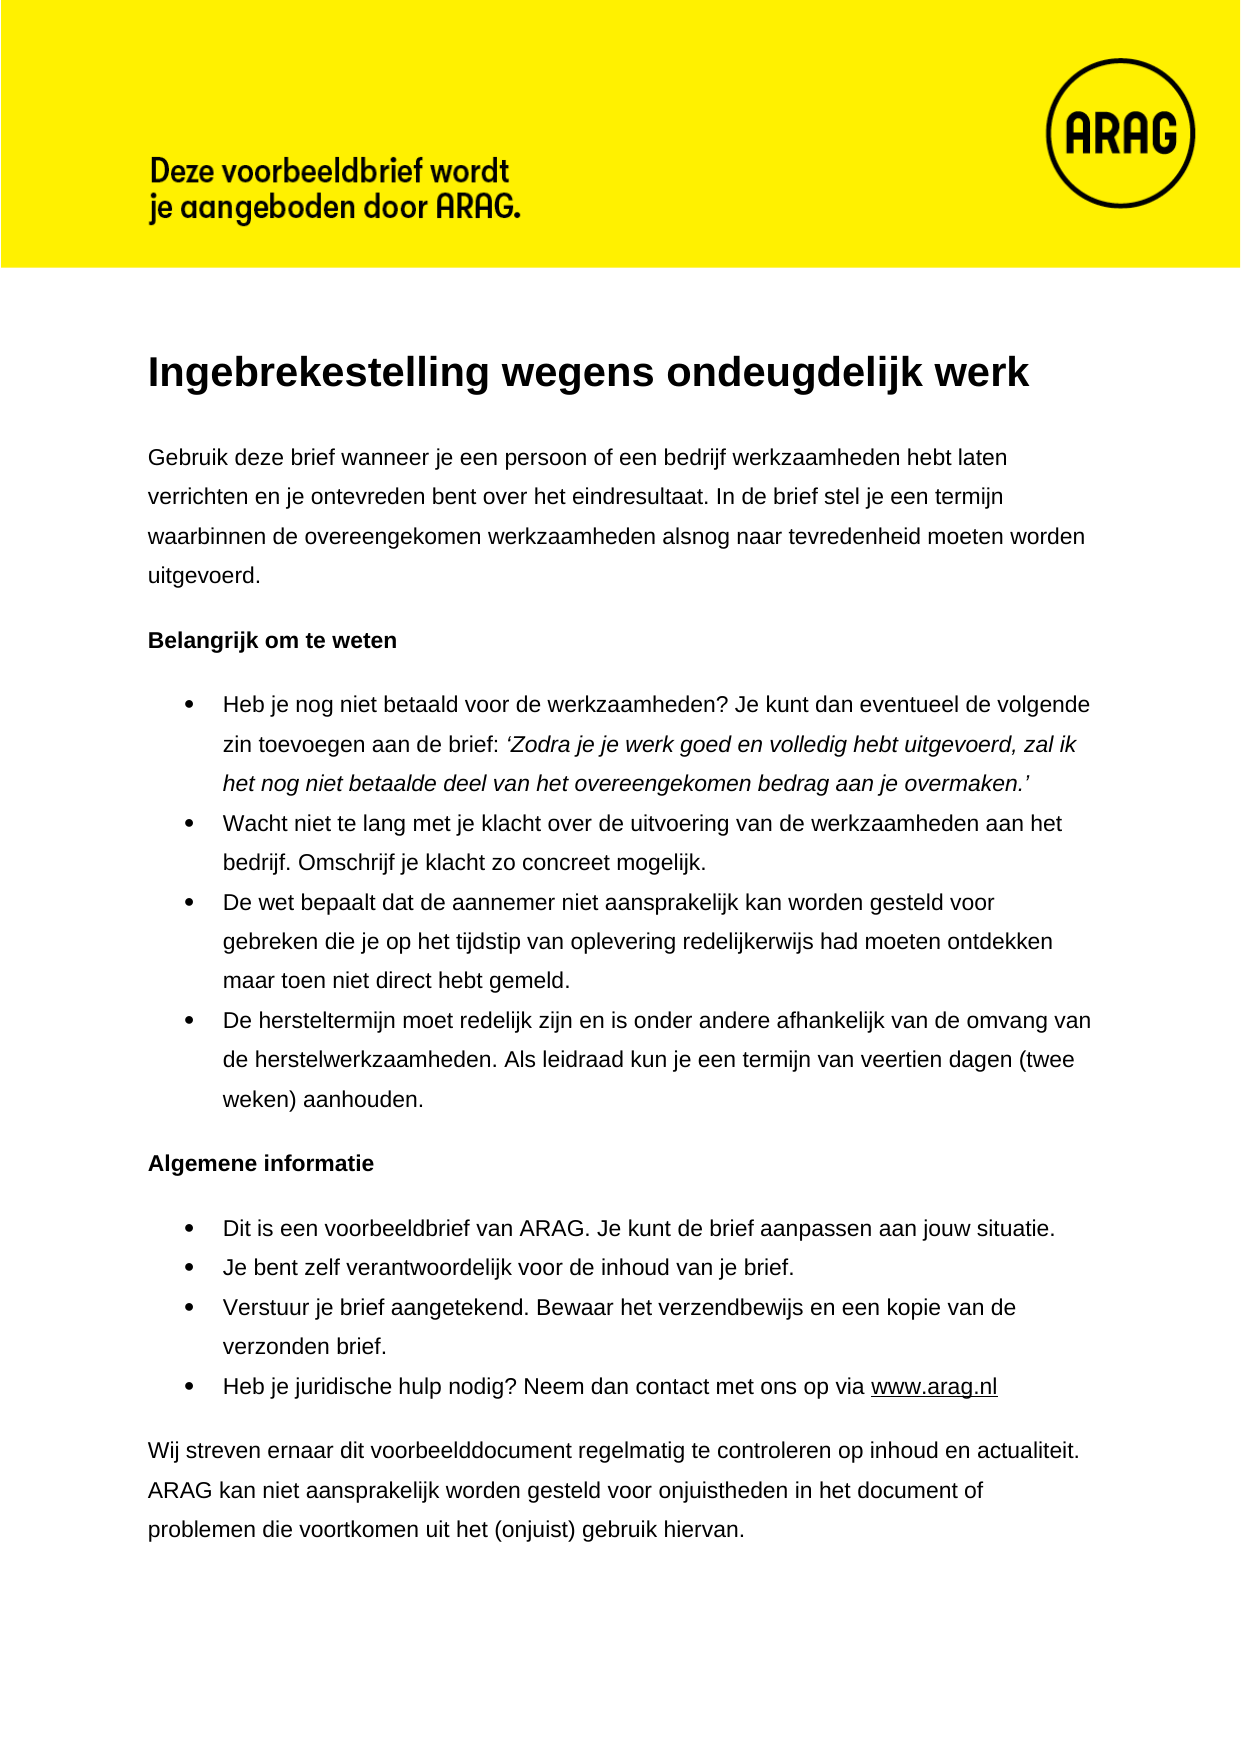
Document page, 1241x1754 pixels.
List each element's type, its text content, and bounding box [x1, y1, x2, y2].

list De hersteltermijn moet redelijk zijn en is onder andere afhankelijk van de omvang van de herstelwerkzaamheden. Als leidraad kun je een termijn van veertien dagen (twee weken) aanhouden. [185, 1007, 1092, 1112]
list Verstuur je brief aangetekend. Bewaar het verzendbewijs en een kopie van de verzonden brief. [185, 1294, 1092, 1360]
text Wij streven ernaar dit voorbeelddocument regelmatig te controleren op inhoud en actualiteit. ARAG kan niet aansprakelijk worden gesteld voor onjuistheden in het document of problemen die voortkomen uit het (onjuist) gebruik hiervan. [148, 1437, 1092, 1543]
list Heb je juridische hulp nodig? Neem dan contact met ons op via www.arag.nl [185, 1373, 1092, 1399]
picture [0, 0, 1241, 269]
text Gebruik deze brief wanneer je een persoon of een bedrijf werkzaamheden hebt laten verrichten en je ontevreden bent over het eindresultaat. In de brief stel je een termijn waarbinnen de overeengekomen werkzaamheden alsnog naar tevredenheid moeten worden uitgevoerd. [148, 444, 1092, 588]
text Belangrijk om te weten [148, 627, 1092, 653]
text Algemene informatie [148, 1150, 1092, 1177]
list Wacht niet te lang met je klacht over de uitvoering van de werkzaamheden aan het bedrijf. Omschrijf je klacht zo concreet mogelijk. [185, 809, 1092, 875]
text Ingebrekestelling wegens ondeugdelijk werk [148, 347, 1092, 395]
list Heb je nog niet betaald voor de werkzaamheden? Je kunt dan eventueel de volgende zin toevoegen aan de brief: ‘Zodra je je werk goed en volledig hebt uitgevoerd, zal ik het nog niet betaalde deel van het overeengekomen bedrag aan je overmaken.’ [185, 691, 1092, 796]
list De wet bepaalt dat de aannemer niet aansprakelijk kan worden gesteld voor gebreken die je op het tijdstip van oplevering redelijkerwijs had moeten ontdekken maar toen niet direct hebt gemeld. [185, 888, 1092, 994]
list Dit is een voorbeeldbrief van ARAG. Je kunt de brief aanpassen aan jouw situatie. [185, 1215, 1092, 1241]
list Je bent zelf verantwoordelijk voor de inhoud van je brief. [185, 1254, 1092, 1281]
